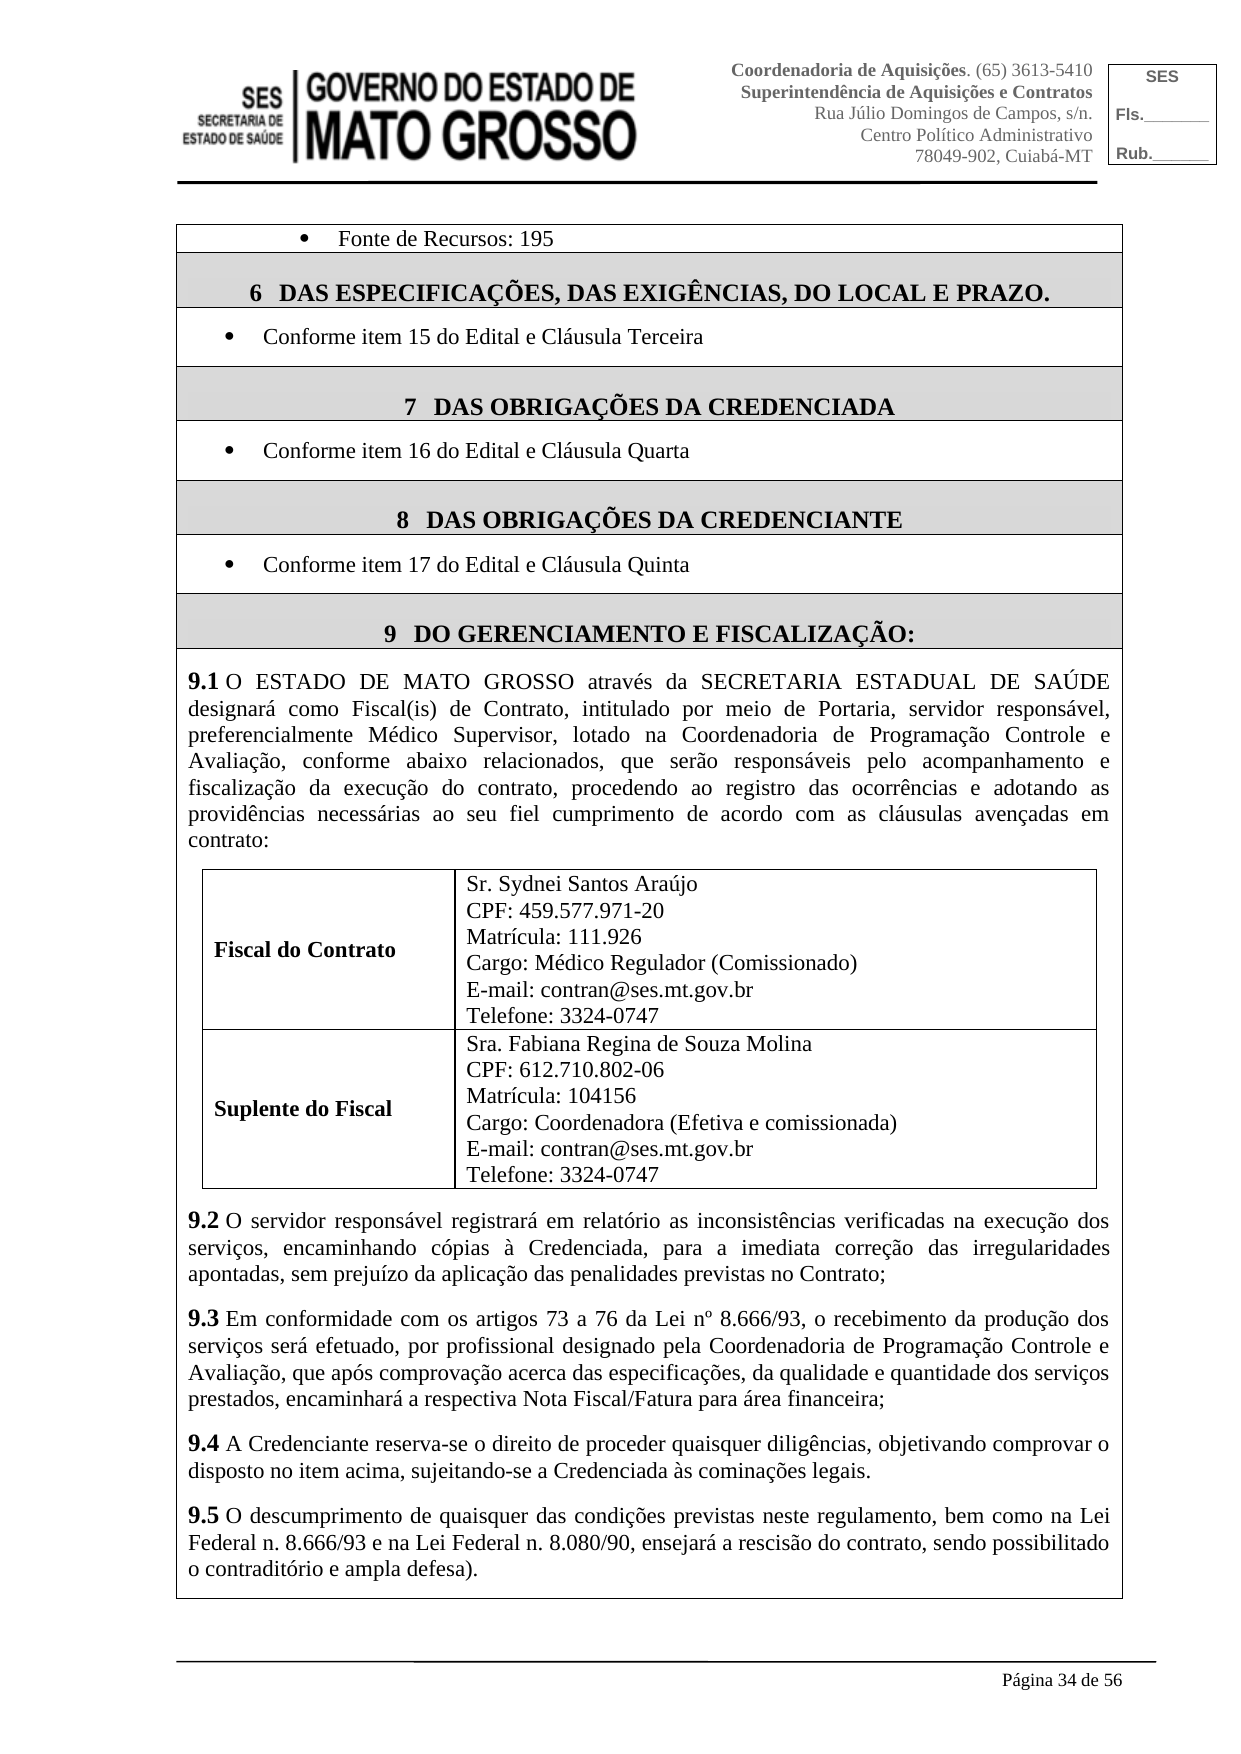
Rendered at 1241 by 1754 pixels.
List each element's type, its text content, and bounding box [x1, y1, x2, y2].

table_cell DAS ESPECIFICAÇÕES, Das EXIGÊNCIAS, DO LOCAL E PRAZO. [177, 253, 1122, 307]
table_cell Conforme item 17 do Edital e Cláusula Quinta [177, 535, 1122, 593]
picture [178, 70, 640, 165]
table_cell Conforme item 15 do Edital e Cláusula Terceira [177, 308, 1122, 366]
table_cell DO GERENCIAMENTO E FISCALIZAÇÃO: [177, 594, 1122, 648]
table_cell Conforme item 16 do Edital e Cláusula Quarta [177, 421, 1122, 479]
table_cell DAS OBRIGAÇÕES DA CREDENCIADA [177, 367, 1122, 420]
table_cell DAS OBRIGAÇÕES DA CREDENCIANTE [177, 481, 1122, 534]
